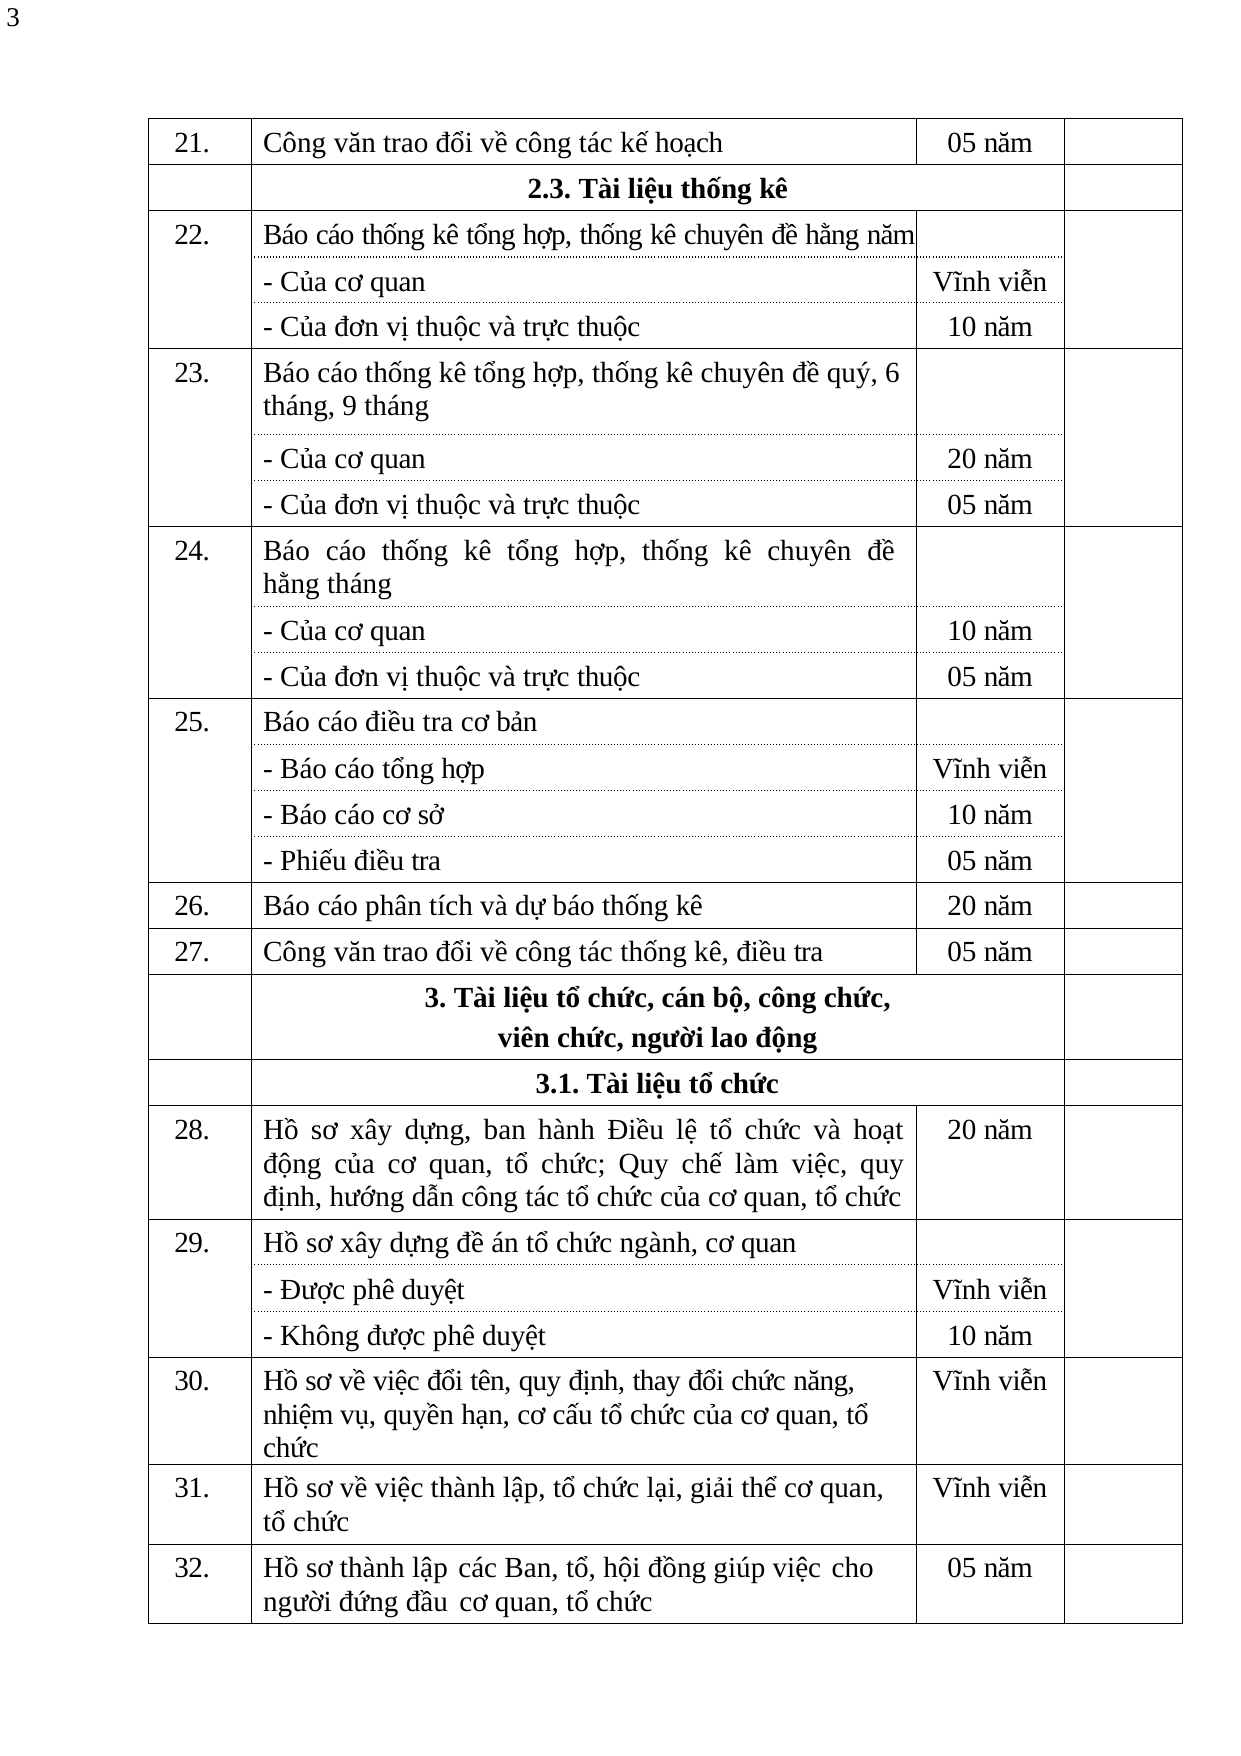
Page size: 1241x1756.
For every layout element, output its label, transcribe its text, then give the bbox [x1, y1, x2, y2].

table_cell [1065, 527, 1182, 698]
table_header [1065, 119, 1182, 164]
table_cell Báo cáo thống kê tổng hợp, thống kê chuyên đề hằng năm [252, 211, 916, 256]
table_cell 24. [149, 527, 251, 698]
table_header 05 năm [917, 119, 1064, 164]
table_cell 30. [149, 1358, 251, 1464]
table_cell 31. [149, 1465, 251, 1543]
table_cell 3.1. Tài liệu tổ chức [252, 1060, 1064, 1105]
table_cell [1065, 1545, 1182, 1623]
table_cell - Không được phê duyệt [252, 1311, 916, 1356]
table_cell Hồ sơ về việc đổi tên, quy định, thay đổi chức năng, nhiệm vụ, quyền hạn, cơ cấu tổ chức của cơ quan, tổ chức [252, 1358, 916, 1464]
table_cell 05 năm [917, 1545, 1064, 1623]
table_cell 20 năm [917, 883, 1064, 928]
table_cell - Được phê duyệt [252, 1264, 916, 1311]
table_cell [917, 211, 1064, 256]
table_cell Báo cáo thống kê tổng hợp, thống kê chuyên đề quý, 6 tháng, 9 tháng [252, 349, 916, 434]
table_cell Hồ sơ về việc thành lập, tổ chức lại, giải thể cơ quan, tổ chức [252, 1465, 916, 1543]
table_cell [1065, 929, 1182, 974]
table_cell [1065, 349, 1182, 526]
table_cell Vĩnh viễn [917, 1264, 1064, 1311]
table_cell 05 năm [917, 929, 1064, 974]
table_cell 10 năm [917, 302, 1064, 348]
table_cell 22. [149, 211, 251, 348]
table_cell - Của cơ quan [252, 256, 916, 302]
table_cell [1065, 1220, 1182, 1356]
table_cell [917, 699, 1064, 743]
table_cell Công văn trao đổi về công tác thống kê, điều tra [252, 929, 916, 974]
table_cell - Của đơn vị thuộc và trực thuộc [252, 480, 916, 526]
table_cell [1065, 1060, 1182, 1105]
table_cell 32. [149, 1545, 251, 1623]
table_cell Vĩnh viễn [917, 1358, 1064, 1464]
table_cell 2.3. Tài liệu thống kê [252, 165, 1064, 210]
table_cell - Của đơn vị thuộc và trực thuộc [252, 302, 916, 348]
table_cell Báo cáo điều tra cơ bản [252, 699, 916, 743]
table_cell [1065, 1465, 1182, 1543]
table_cell 25. [149, 699, 251, 882]
table_header Công văn trao đổi về công tác kế hoạch [252, 119, 916, 164]
table_cell [1065, 975, 1182, 1059]
table_cell [149, 165, 251, 210]
table_cell [917, 349, 1064, 434]
table_cell 28. [149, 1106, 251, 1218]
table_cell - Phiếu điều tra [252, 836, 916, 882]
table_cell [1065, 211, 1182, 348]
table_header 21. [149, 119, 251, 164]
table_cell [917, 1220, 1064, 1264]
table_cell - Của cơ quan [252, 434, 916, 480]
table_cell Vĩnh viễn [917, 256, 1064, 302]
table_cell 29. [149, 1220, 251, 1356]
table_cell [917, 527, 1064, 606]
table_cell [1065, 699, 1182, 882]
table_cell 10 năm [917, 1311, 1064, 1356]
table_cell Hồ sơ xây dựng đề án tổ chức ngành, cơ quan [252, 1220, 916, 1264]
table_cell 27. [149, 929, 251, 974]
table_cell 05 năm [917, 652, 1064, 698]
table_cell 10 năm [917, 606, 1064, 652]
table_cell Hồ sơ xây dựng, ban hành Điều lệ tổ chức và hoạt động của cơ quan, tổ chức; Quy chế làm việc, quy định, hướng dẫn công tác tổ chức của cơ quan, tổ chức [252, 1106, 916, 1218]
table_cell 3. Tài liệu tổ chức, cán bộ, công chức, viên chức, người lao động [252, 975, 1064, 1059]
table_cell Vĩnh viễn [917, 744, 1064, 790]
table_cell [149, 1060, 251, 1105]
table_cell 20 năm [917, 434, 1064, 480]
table_cell [1065, 1106, 1182, 1218]
table_cell 05 năm [917, 480, 1064, 526]
table_cell - Của đơn vị thuộc và trực thuộc [252, 652, 916, 698]
table_cell [1065, 883, 1182, 928]
table_cell [1065, 165, 1182, 210]
table_cell 05 năm [917, 836, 1064, 882]
table_cell Báo cáo phân tích và dự báo thống kê [252, 883, 916, 928]
table_cell Hồ sơ thành lập các Ban, tổ, hội đồng giúp việc cho người đứng đầu cơ quan, tổ chức [252, 1545, 916, 1623]
table_cell - Báo cáo cơ sở [252, 790, 916, 836]
table_cell 10 năm [917, 790, 1064, 836]
table_cell - Của cơ quan [252, 606, 916, 652]
table_cell 26. [149, 883, 251, 928]
table_cell - Báo cáo tổng hợp [252, 744, 916, 790]
table_cell 23. [149, 349, 251, 526]
table_cell Báo cáo thống kê tổng hợp, thống kê chuyên đề hằng tháng [252, 527, 916, 606]
table_cell [1065, 1358, 1182, 1464]
table_cell Vĩnh viễn [917, 1465, 1064, 1543]
table_cell [149, 975, 251, 1059]
table_cell 20 năm [917, 1106, 1064, 1218]
